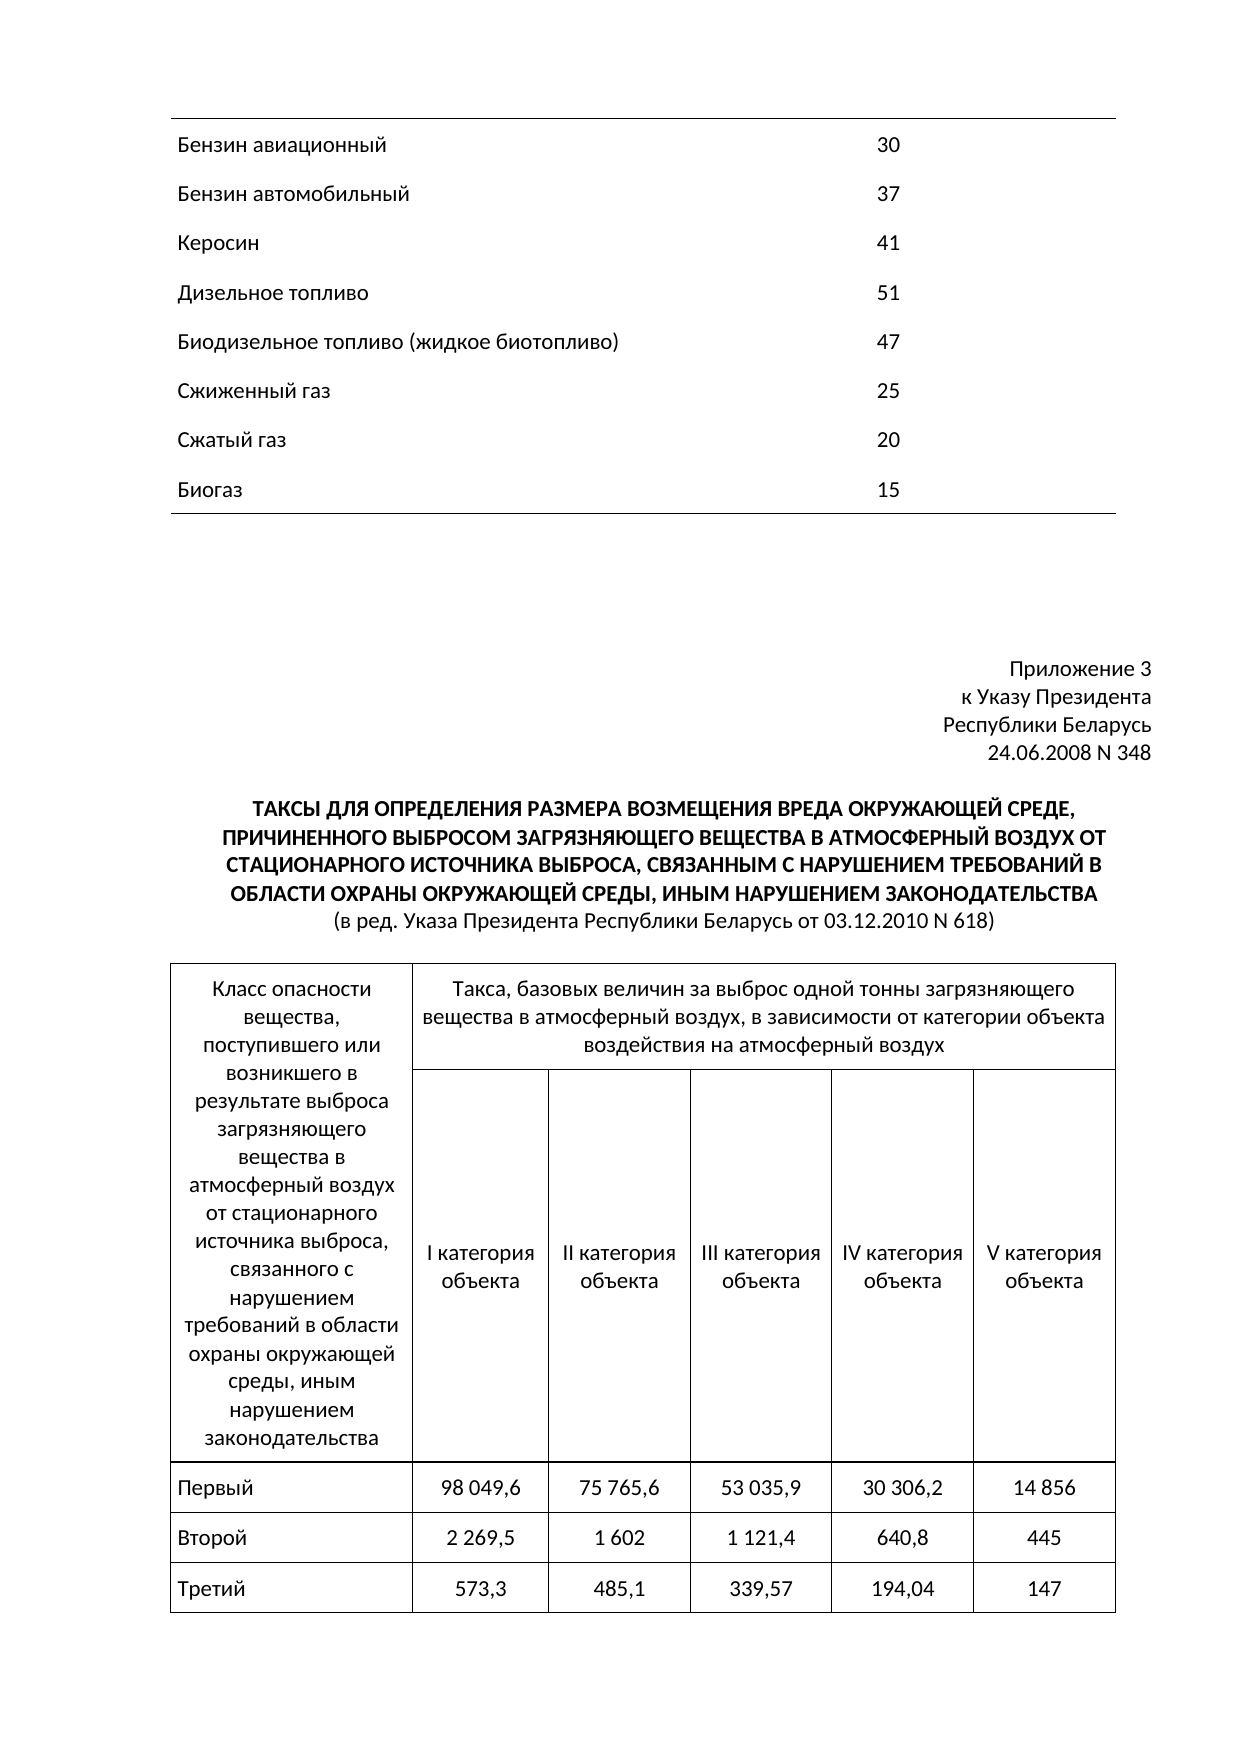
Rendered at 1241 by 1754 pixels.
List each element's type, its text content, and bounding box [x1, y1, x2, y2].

table_cell 53 035,9 [691, 1463, 831, 1512]
table_cell 41 [661, 218, 1116, 267]
table_cell V категория объекта [974, 1070, 1115, 1461]
text (в ред. Указа Президента Республики Беларусь от 03.12.2010 N 618) [177, 907, 1152, 935]
table_cell Бензин авиационный [171, 119, 661, 168]
table_cell Сжатый газ [171, 415, 661, 464]
table_cell Первый [171, 1463, 412, 1512]
table_cell IV категория объекта [832, 1070, 973, 1461]
table_cell Дизельное топливо [171, 267, 661, 316]
table_cell 194,04 [832, 1563, 973, 1612]
table_cell III категория объекта [691, 1070, 831, 1461]
text к Указу Президента [177, 682, 1152, 711]
table_header Такса, базовых величин за выброс одной тонны загрязняющего вещества в атмосферный воздух, в зависимости от категории объекта воздействия на атмосферный воздух [413, 964, 1115, 1069]
table_cell Биогаз [171, 464, 661, 513]
table_cell 2 269,5 [413, 1513, 548, 1562]
table_cell 485,1 [549, 1563, 690, 1612]
table_cell 47 [661, 316, 1116, 366]
table_cell 30 306,2 [832, 1463, 973, 1512]
text 24.06.2008 N 348 [177, 738, 1152, 767]
table_cell 14 856 [974, 1463, 1115, 1512]
table_cell 25 [661, 366, 1116, 415]
table_cell 1 602 [549, 1513, 690, 1562]
table_cell 445 [974, 1513, 1115, 1562]
text Приложение 3 [177, 654, 1152, 682]
table_cell Третий [171, 1563, 412, 1612]
title ТАКСЫ ДЛЯ ОПРЕДЕЛЕНИЯ РАЗМЕРА ВОЗМЕЩЕНИЯ ВРЕДА ОКРУЖАЮЩЕЙ СРЕДЕ, ПРИЧИНЕННОГО ВЫБРОСОМ ЗАГРЯЗНЯЮЩЕГО ВЕЩЕСТВА В АТМОСФЕРНЫЙ ВОЗДУХ ОТ СТАЦИОНАРНОГО ИСТОЧНИКА ВЫБРОСА, СВЯЗАННЫМ С НАРУШЕНИЕМ ТРЕБОВАНИЙ В ОБЛАСТИ ОХРАНЫ ОКРУЖАЮЩЕЙ СРЕДЫ, ИНЫМ НАРУШЕНИЕМ ЗАКОНОДАТЕЛЬСТВА [177, 794, 1152, 907]
table_cell 1 121,4 [691, 1513, 831, 1562]
table_cell 147 [974, 1563, 1115, 1612]
table_cell Биодизельное топливо (жидкое биотопливо) [171, 316, 661, 366]
table_cell 30 [661, 119, 1116, 168]
table_cell I категория объекта [413, 1070, 548, 1461]
table_cell 640,8 [832, 1513, 973, 1562]
table_cell 98 049,6 [413, 1463, 548, 1512]
table_cell Второй [171, 1513, 412, 1562]
table_cell 573,3 [413, 1563, 548, 1612]
table_cell 20 [661, 415, 1116, 464]
table_cell 75 765,6 [549, 1463, 690, 1512]
table_cell Сжиженный газ [171, 366, 661, 415]
table_cell Бензин автомобильный [171, 169, 661, 218]
table_cell 15 [661, 464, 1116, 513]
table_cell 51 [661, 267, 1116, 316]
table_cell 339,57 [691, 1563, 831, 1612]
table_cell Керосин [171, 218, 661, 267]
table_header Класс опасности вещества, поступившего или возникшего в результате выброса загрязняющего вещества в атмосферный воздух от стационарного источника выброса, связанного с нарушением требований в области охраны окружающей среды, иным нарушением законодательства [171, 964, 412, 1461]
table_cell II категория объекта [549, 1070, 690, 1461]
table_cell 37 [661, 169, 1116, 218]
text Республики Беларусь [177, 711, 1152, 738]
